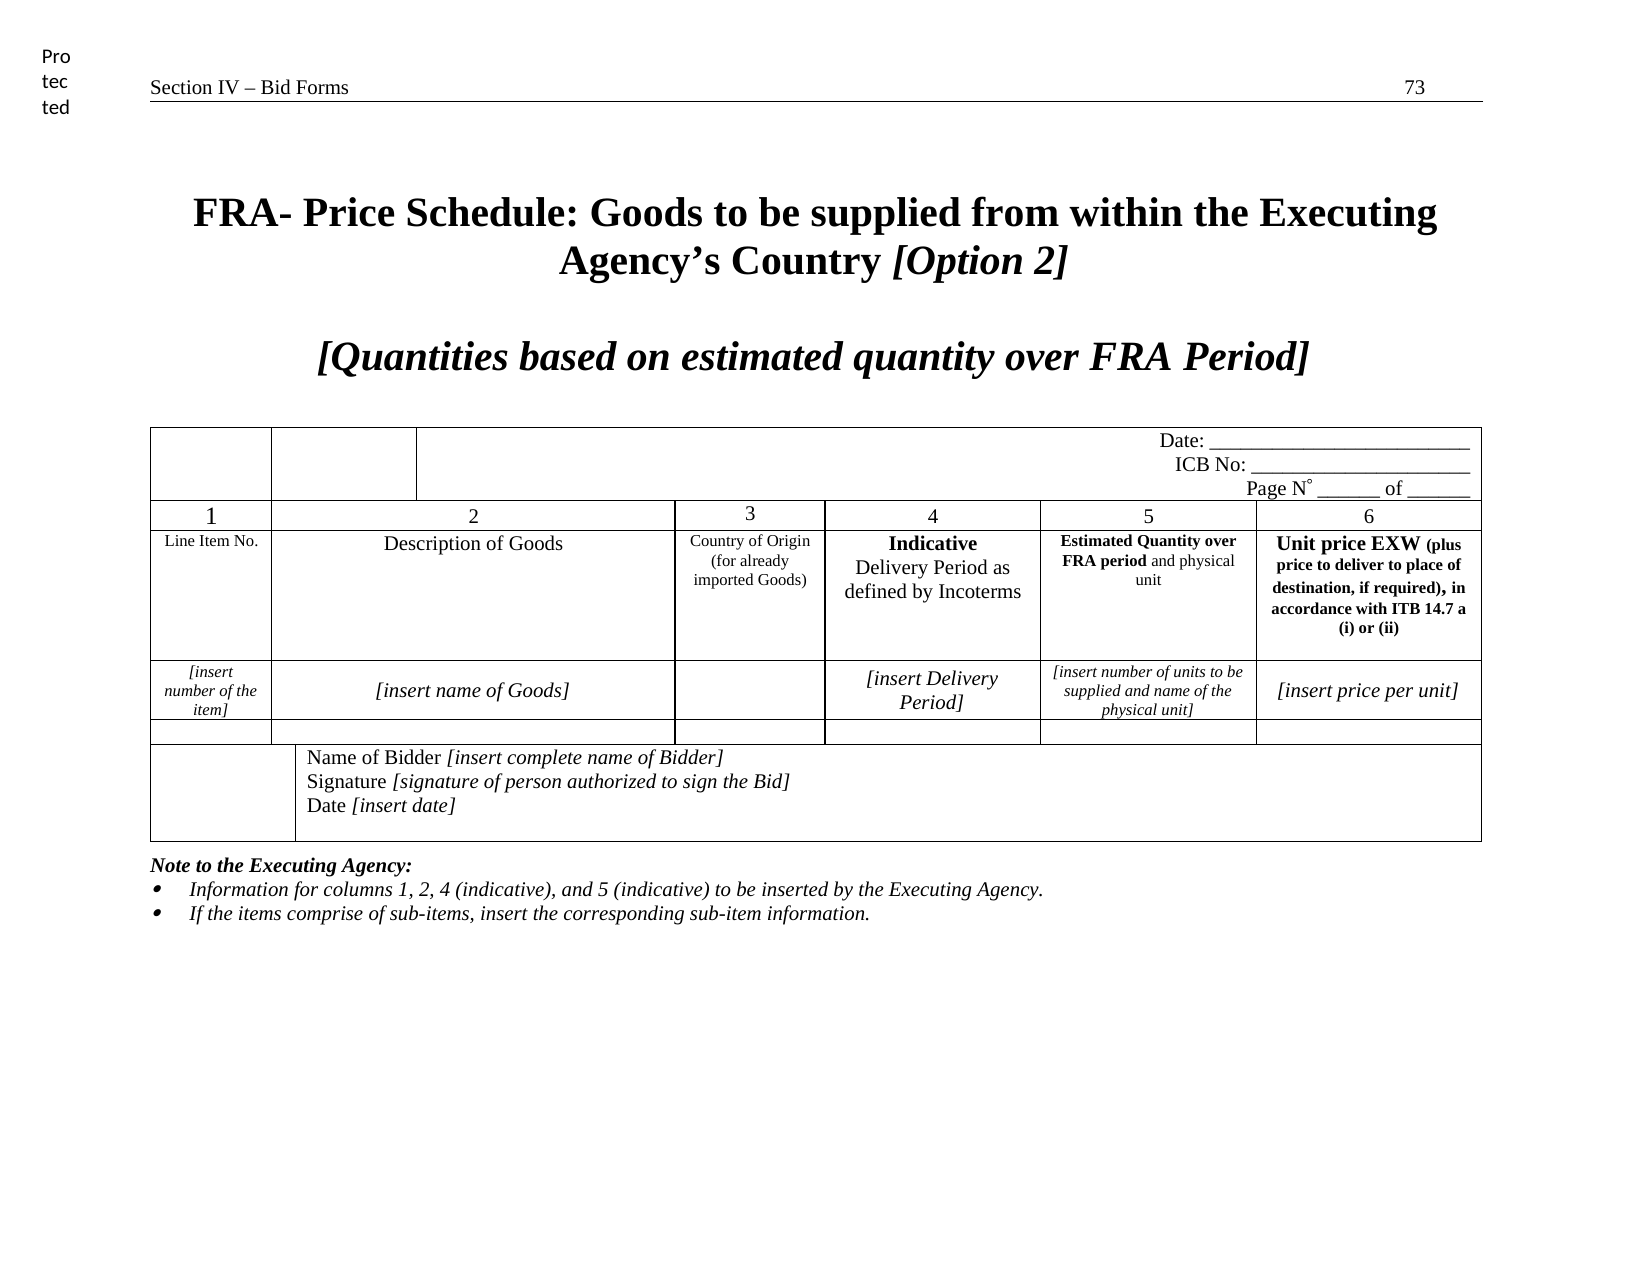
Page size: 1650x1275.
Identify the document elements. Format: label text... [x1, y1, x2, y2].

table_cell Name of Bidder [insert complete name of Bidder] Signature [signature of person authorized to sign the Bid] Date [insert date] [296, 745, 1481, 841]
table_cell [151, 745, 295, 841]
table_cell [676, 720, 824, 744]
table_cell 6 [1257, 501, 1481, 530]
table_cell 2 [272, 501, 674, 530]
table_cell [1257, 720, 1481, 744]
table_cell [1041, 720, 1256, 744]
list Information for columns 1, 2, 4 (indicative), and 5 (indicative) to be inserted by the Executing Agency. [152, 877, 1481, 901]
table_cell [insert number of the item] [151, 661, 271, 719]
text Note to the Executing Agency: [150, 853, 1481, 877]
table_header Date: _________________________ ICB No: _____________________ Page N ______ of ______ [417, 428, 1481, 500]
table_header [272, 428, 416, 500]
table_cell Unit price EXW (plus price to deliver to place of destination, if required), in accordance with ITB 14.7 a (i) or (ii) [1257, 531, 1481, 660]
table_cell [insert name of Goods] [272, 661, 674, 719]
table_cell Country of Origin (for already imported Goods) [676, 531, 824, 660]
table_cell 1 [151, 501, 271, 530]
table_cell 5 [1041, 501, 1256, 530]
table_cell Indicative Delivery Period as defined by Incoterms [826, 531, 1040, 660]
table_cell 4 [826, 501, 1040, 530]
table_cell [272, 720, 674, 744]
table_cell [insert price per unit] [1257, 661, 1481, 719]
text [Quantities based on estimated quantity over FRA Period] [150, 331, 1481, 379]
text FRA- Price Schedule: Goods to be supplied from within the Executing Agency’s Country [Option 2] [150, 187, 1481, 283]
table_cell Estimated Quantity over FRA period and physical unit [1041, 531, 1256, 660]
table_cell [676, 661, 824, 719]
table_cell Description of Goods [272, 531, 674, 660]
table_cell [insert number of units to be supplied and name of the physical unit] [1041, 661, 1256, 719]
table_cell 3 [676, 501, 824, 530]
table_cell [151, 720, 271, 744]
table_cell Line Item No. [151, 531, 271, 660]
table_cell [insert Delivery Period] [826, 661, 1040, 719]
table_header [151, 428, 271, 500]
table_cell [826, 720, 1040, 744]
list If the items comprise of sub-items, insert the corresponding sub-item information. [152, 901, 1481, 925]
